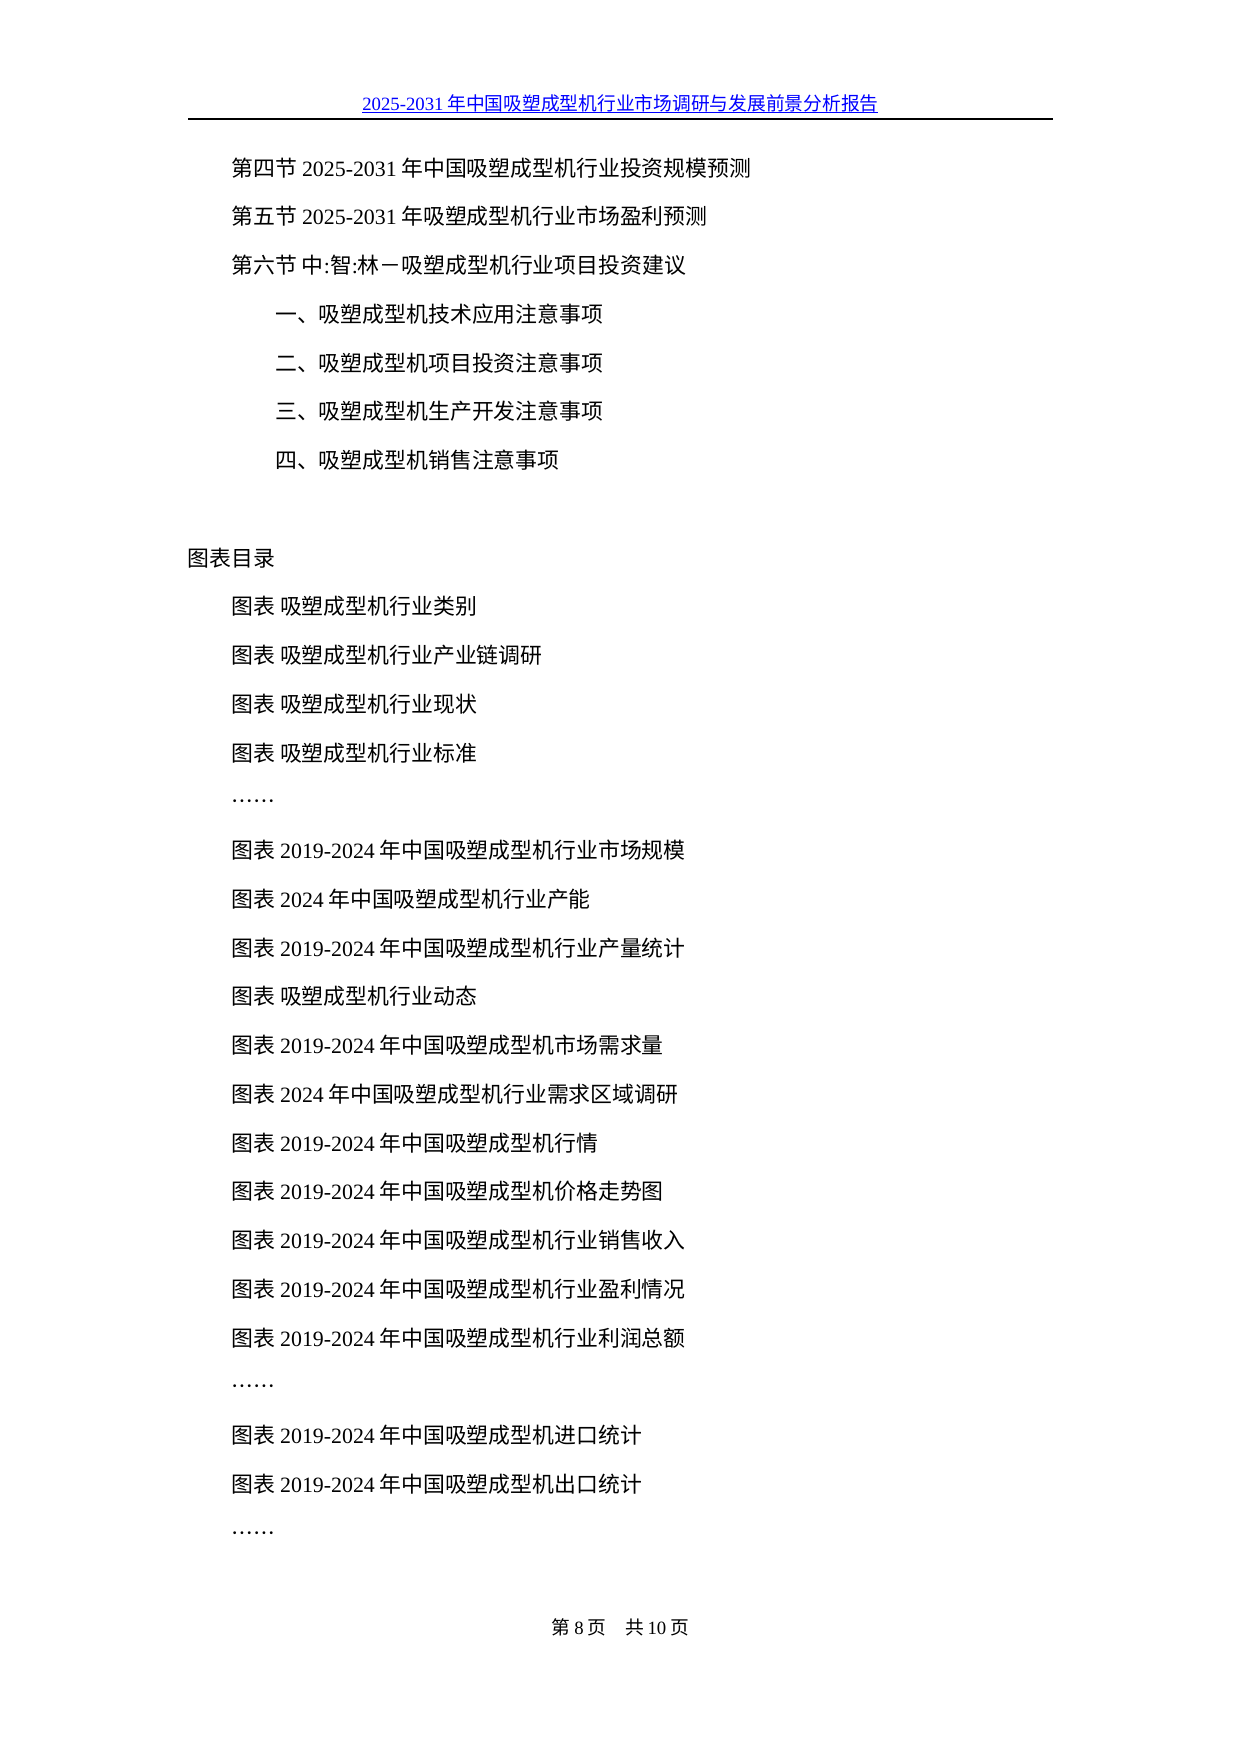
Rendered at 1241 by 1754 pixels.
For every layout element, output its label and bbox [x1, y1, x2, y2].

text [187, 150, 1053, 1548]
